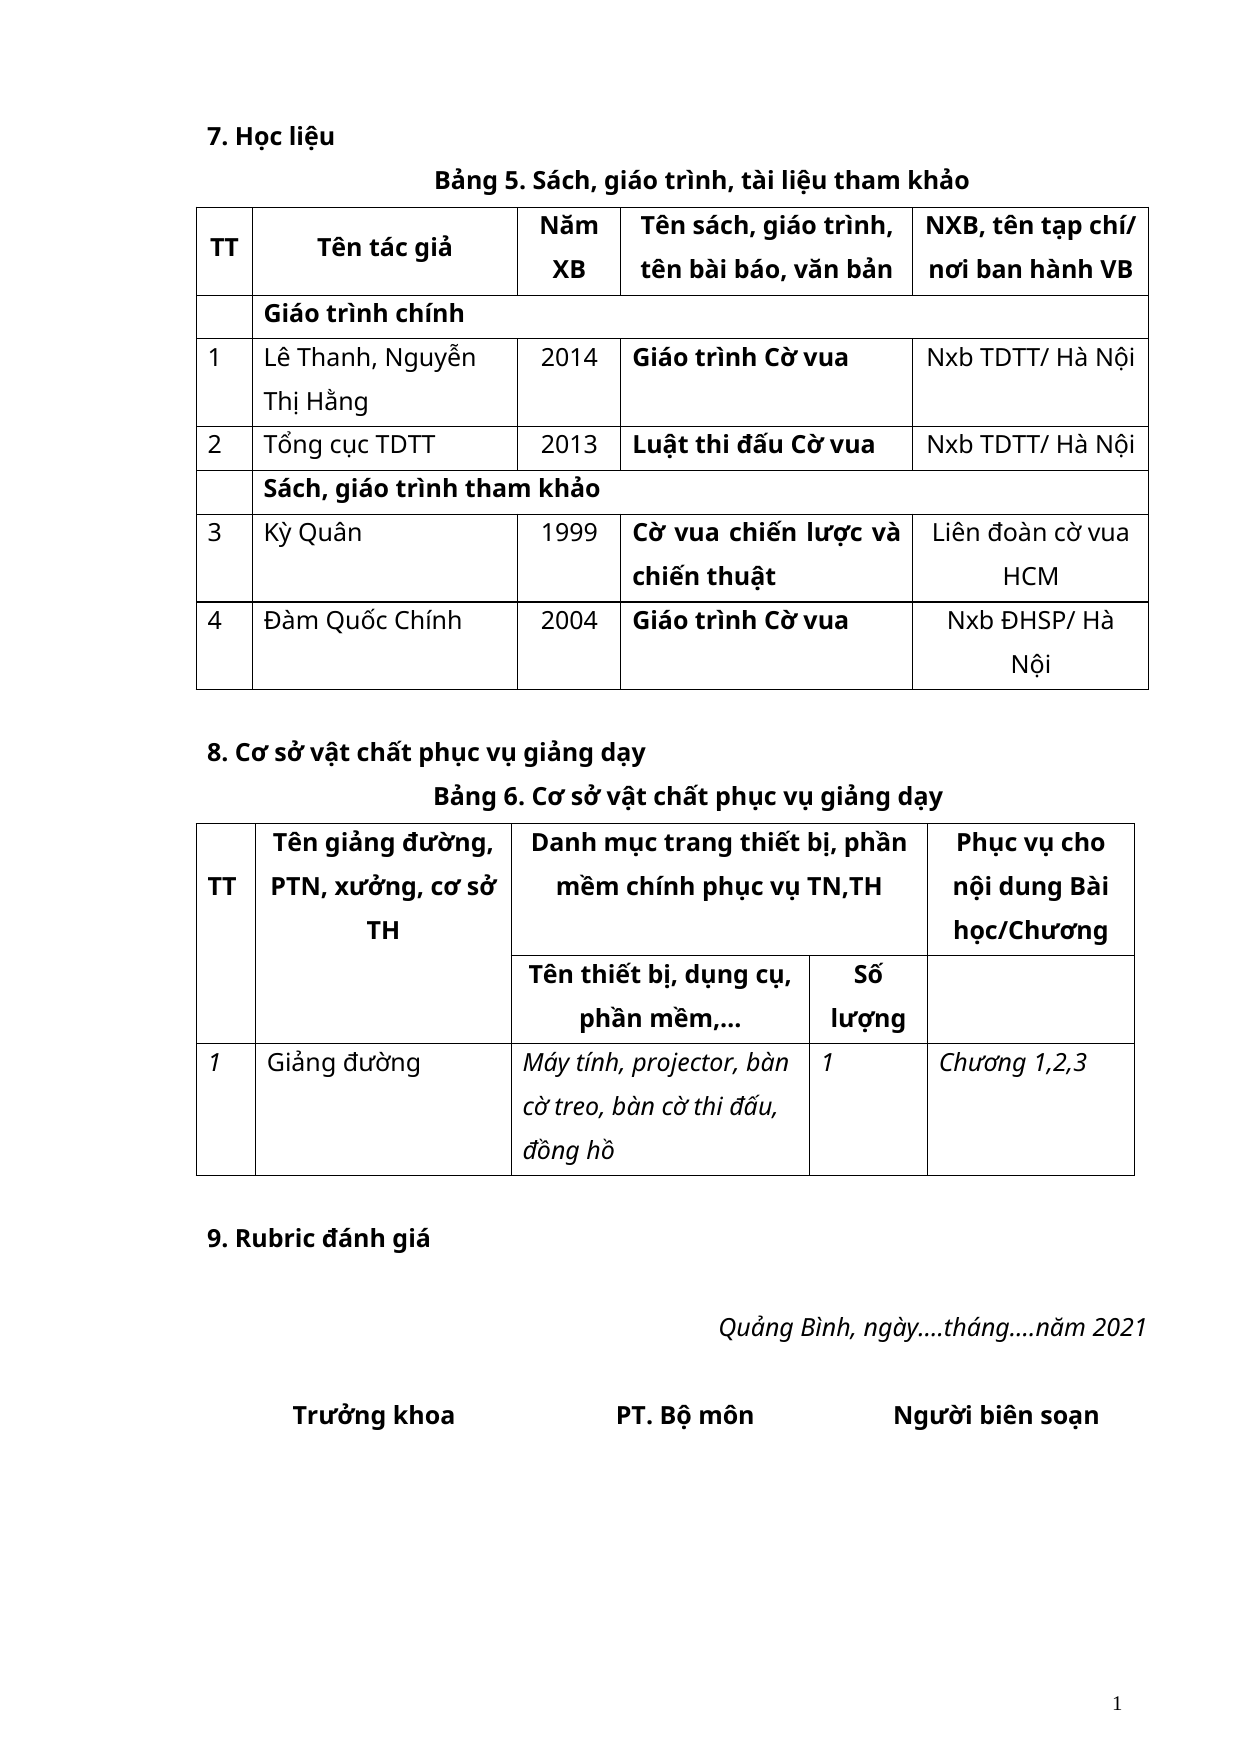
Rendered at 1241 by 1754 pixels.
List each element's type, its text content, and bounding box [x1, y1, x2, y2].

table_cell Giáo trình Cờ vua [621, 339, 912, 426]
table_cell 1 [810, 1044, 927, 1175]
table_cell Đàm Quốc Chính [253, 603, 517, 689]
table_header Phục vụ cho nội dung Bài học/Chương [928, 824, 1134, 955]
table_header TT [197, 208, 252, 294]
table_cell Giáo trình Cờ vua [621, 603, 912, 689]
table_cell Chương 1,2,3 [928, 1044, 1134, 1175]
table_cell 2 [197, 427, 252, 470]
table_cell 4 [197, 603, 252, 689]
table_cell Nxb ĐHSP/ Hà Nội [913, 603, 1148, 689]
table_cell 2014 [518, 339, 620, 426]
table_header Tên sách, giáo trình, tên bài báo, văn bản [621, 208, 912, 294]
table_cell Lê Thanh, Nguyễn Thị Hằng [253, 339, 517, 426]
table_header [207, 1309, 1163, 1617]
table_cell Giáo trình chính [253, 296, 1148, 338]
table_cell 1 [197, 339, 252, 426]
table_cell Kỳ Quân [253, 515, 517, 601]
table_cell Tổng cục TDTT [253, 427, 517, 470]
table_cell Nxb TDTT/ Hà Nội [913, 427, 1148, 470]
table_cell [928, 956, 1134, 1043]
table_cell Cờ vua chiến lược và chiến thuật [621, 515, 912, 601]
table_cell 1999 [518, 515, 620, 601]
table_cell 2013 [518, 427, 620, 470]
table_cell Tên thiết bị, dụng cụ, phần mềm,… [512, 956, 809, 1043]
table_header TT [197, 824, 255, 1043]
table_cell [197, 296, 252, 338]
table_cell Máy tính, projector, bàn cờ treo, bàn cờ thi đấu, đồng hồ [512, 1044, 809, 1175]
table_header Năm XB [518, 208, 620, 294]
table_cell Luật thi đấu Cờ vua [621, 427, 912, 470]
table_cell Số lượng [810, 956, 927, 1043]
table_cell Sách, giáo trình tham khảo [253, 471, 1148, 513]
table_cell 1 [197, 1044, 255, 1175]
text Bảng 6. Cơ sở vật chất phục vụ giảng dạy [254, 779, 1122, 813]
text 8. Cơ sở vật chất phục vụ giảng dạy [207, 734, 1122, 769]
table_header Tên giảng đường, PTN, xưởng, cơ sở TH [256, 824, 511, 1043]
list Bảng 5. Sách, giáo trình, tài liệu tham khảo [282, 162, 1122, 196]
table_cell Nxb TDTT/ Hà Nội [913, 339, 1148, 426]
table_cell Liên đoàn cờ vua HCM [913, 515, 1148, 601]
table_header Danh mục trang thiết bị, phần mềm chính phục vụ TN,TH [512, 824, 927, 955]
table_header NXB, tên tạp chí/ nơi ban hành VB [913, 208, 1148, 294]
table_header Tên tác giả [253, 208, 517, 294]
text 9. Rubric đánh giá [207, 1221, 1122, 1255]
table_cell 2004 [518, 603, 620, 689]
table_cell [197, 471, 252, 513]
text 7. Học liệu [207, 118, 1122, 152]
table_cell 3 [197, 515, 252, 601]
table_cell Giảng đường [256, 1044, 511, 1175]
